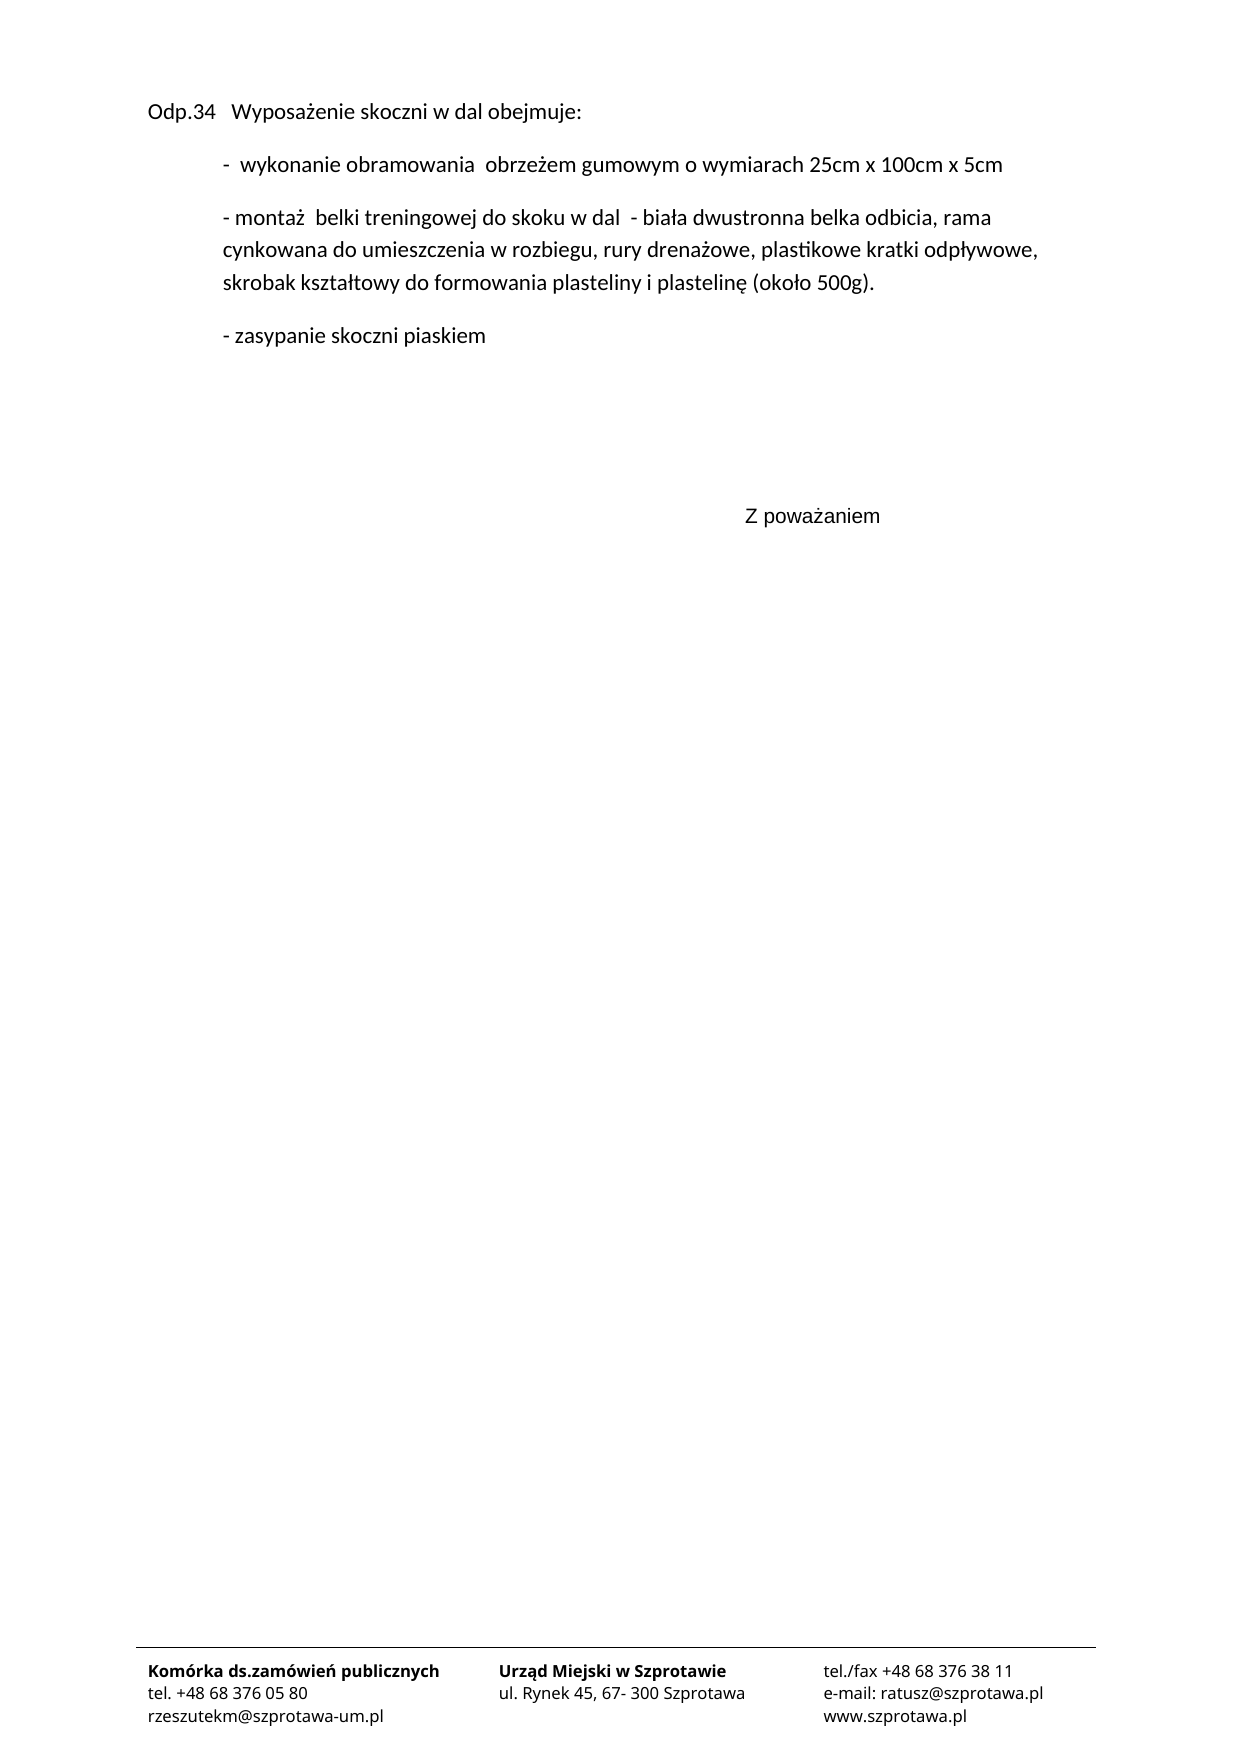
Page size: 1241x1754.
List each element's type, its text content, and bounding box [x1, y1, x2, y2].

text - wykonanie obramowania obrzeżem gumowym o wymiarach 25cm x 100cm x 5cm [223, 150, 1092, 178]
text Z poważaniem [148, 503, 1092, 527]
text - zasypanie skoczni piaskiem [223, 321, 1092, 349]
text Odp.34 Wyposażenie skoczni w dal obejmuje: [148, 97, 1092, 125]
text - montaż belki treningowej do skoku w dal - biała dwustronna belka odbicia, rama cynkowana do umieszczenia w rozbiegu, rury drenażowe, plastikowe kratki odpływowe, skrobak kształtowy do formowania plasteliny i plastelinę (około 500g). [223, 203, 1092, 296]
